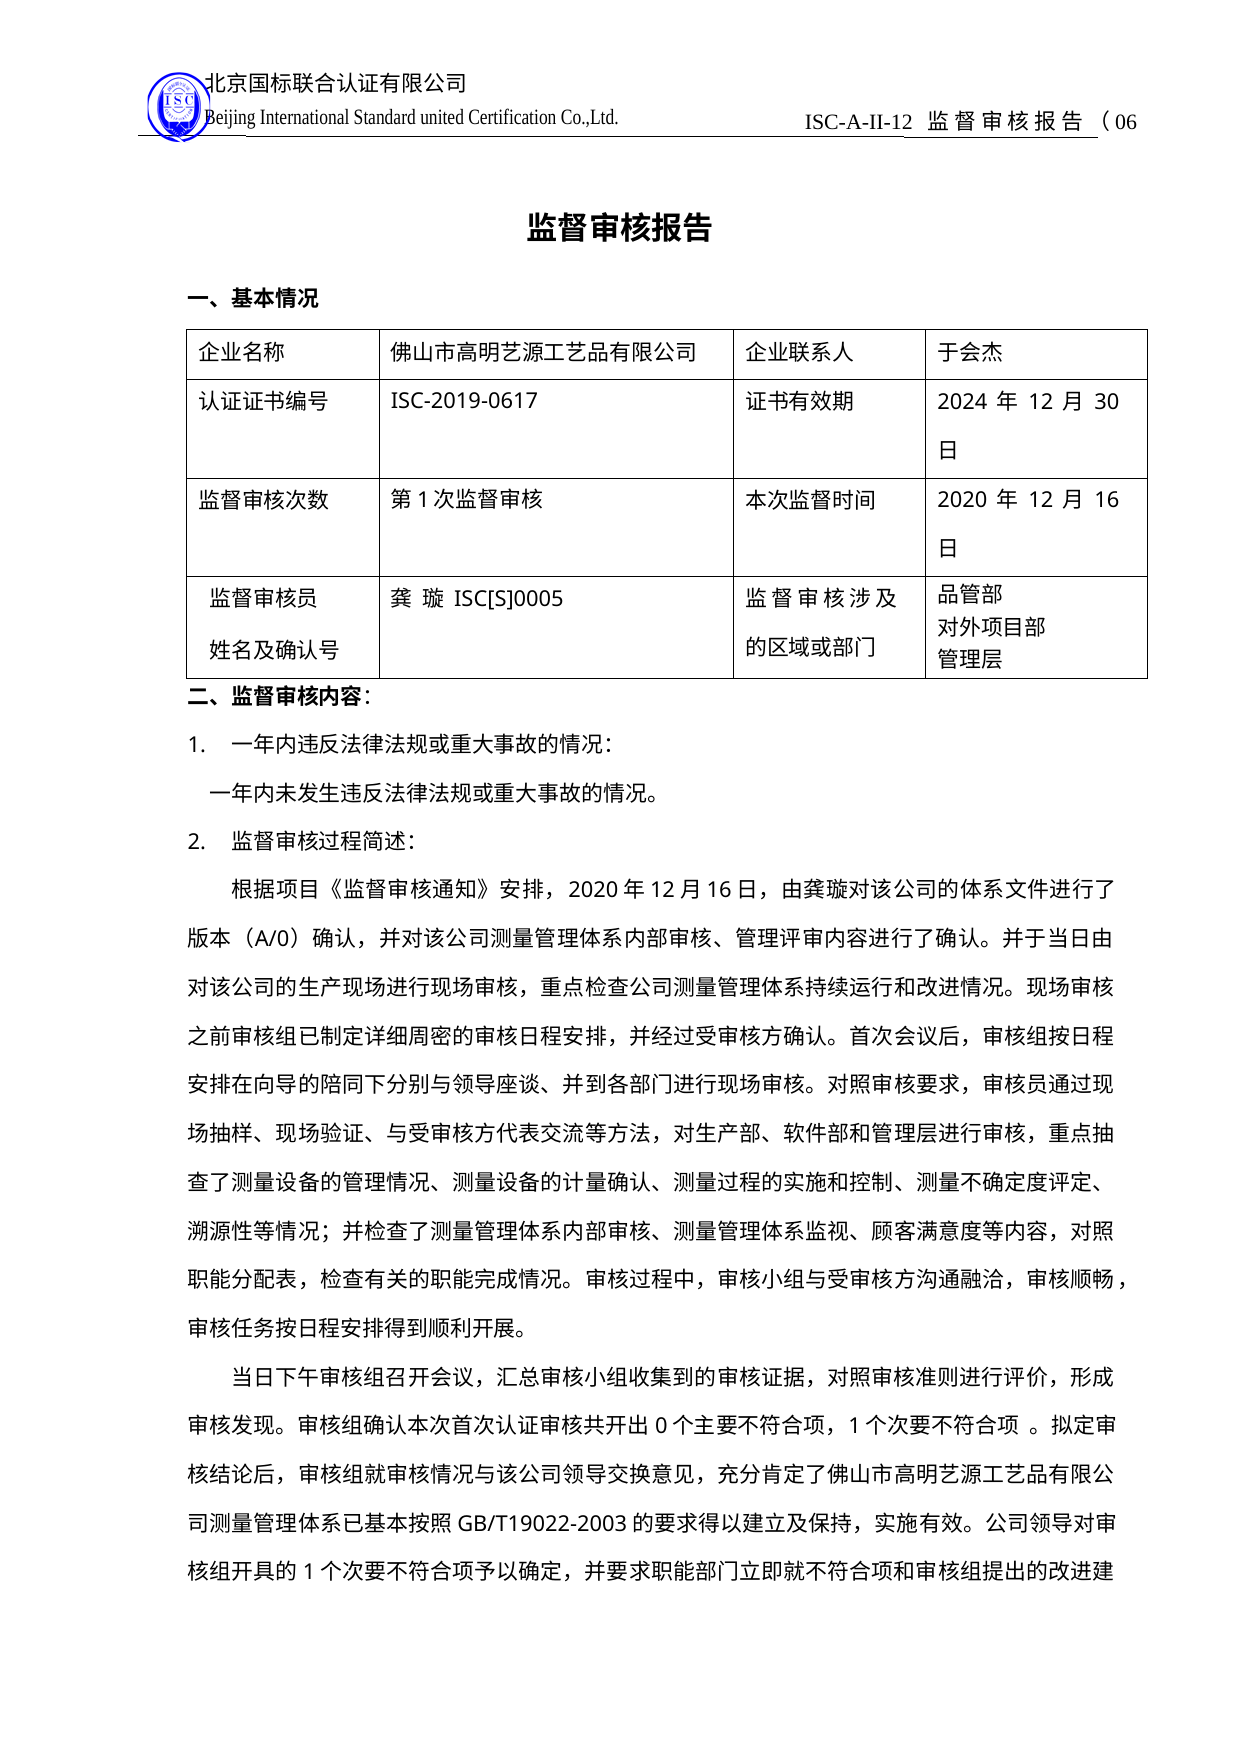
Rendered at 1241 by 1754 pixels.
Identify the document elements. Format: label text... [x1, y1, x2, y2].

picture [146, 72, 210, 141]
table_header 佛山市高明艺源工艺品有限公司 [380, 330, 733, 379]
table_header 于会杰 [926, 330, 1147, 379]
table_cell 监督审核员 姓名及确认号 [187, 577, 379, 678]
text 监督审核报告 [187, 193, 1053, 258]
table_cell ISC-2019-0617 [380, 380, 733, 477]
table_cell 第1次监督审核 [380, 479, 733, 576]
list 监督审核过程简述： [187, 824, 1053, 856]
table_header 企业联系人 [734, 330, 925, 379]
table_cell 2024年12月30日 [926, 380, 1147, 477]
table_cell 龚 璇 ISC[S]0005 [380, 577, 733, 678]
table_cell 本次监督时间 [734, 479, 925, 576]
table_cell 监督审核次数 [187, 479, 379, 576]
text 根据项目《监督审核通知》安排，2020年12月16日，由龚璇对该公司的体系文件进行了版本（A/0）确认，并对该公司测量管理体系内部审核、管理评审内容进行了确认。并于当日由对该公司的生产现场进行现场审核，重点检查公司测量管理体系持续运行和改进情况。现场审核之前审核组已制定详细周密的审核日程安排，并经过受审核方确认。首次会议后，审核组按日程安排在向导的陪同下分别与领导座谈、并到各部门进行现场审核。对照审核要求，审核员通过现场抽样、现场验证、与受审核方代表交流等方法，对生产部、软件部和管理层进行审核，重点抽查了测量设备的管理情况、测量设备的计量确认、测量过程的实施和控制、测量不确定度评定、溯源性等情况；并检查了测量管理体系内部审核、测量管理体系监视、顾客满意度等内容，对照职能分配表，检查有关的职能完成情况。审核过程中，审核小组与受审核方沟通融洽，审核顺畅，审核任务按日程安排得到顺利开展。 [187, 872, 1118, 1343]
text 一年内未发生违反法律法规或重大事故的情况。 [187, 775, 1053, 808]
list 一年内违反法律法规或重大事故的情况： [187, 727, 1053, 759]
table_cell 证书有效期 [734, 380, 925, 477]
table_cell 2020年12月16日 [926, 479, 1147, 576]
text 二、监督审核内容： [187, 679, 1053, 711]
text 一、基本情况 [187, 281, 1053, 313]
table_header 企业名称 [187, 330, 379, 379]
table_cell 监督审核涉及的区域或部门 [734, 577, 925, 678]
table_cell 认证证书编号 [187, 380, 379, 477]
table_cell 品管部 对外项目部 管理层 [926, 577, 1147, 678]
